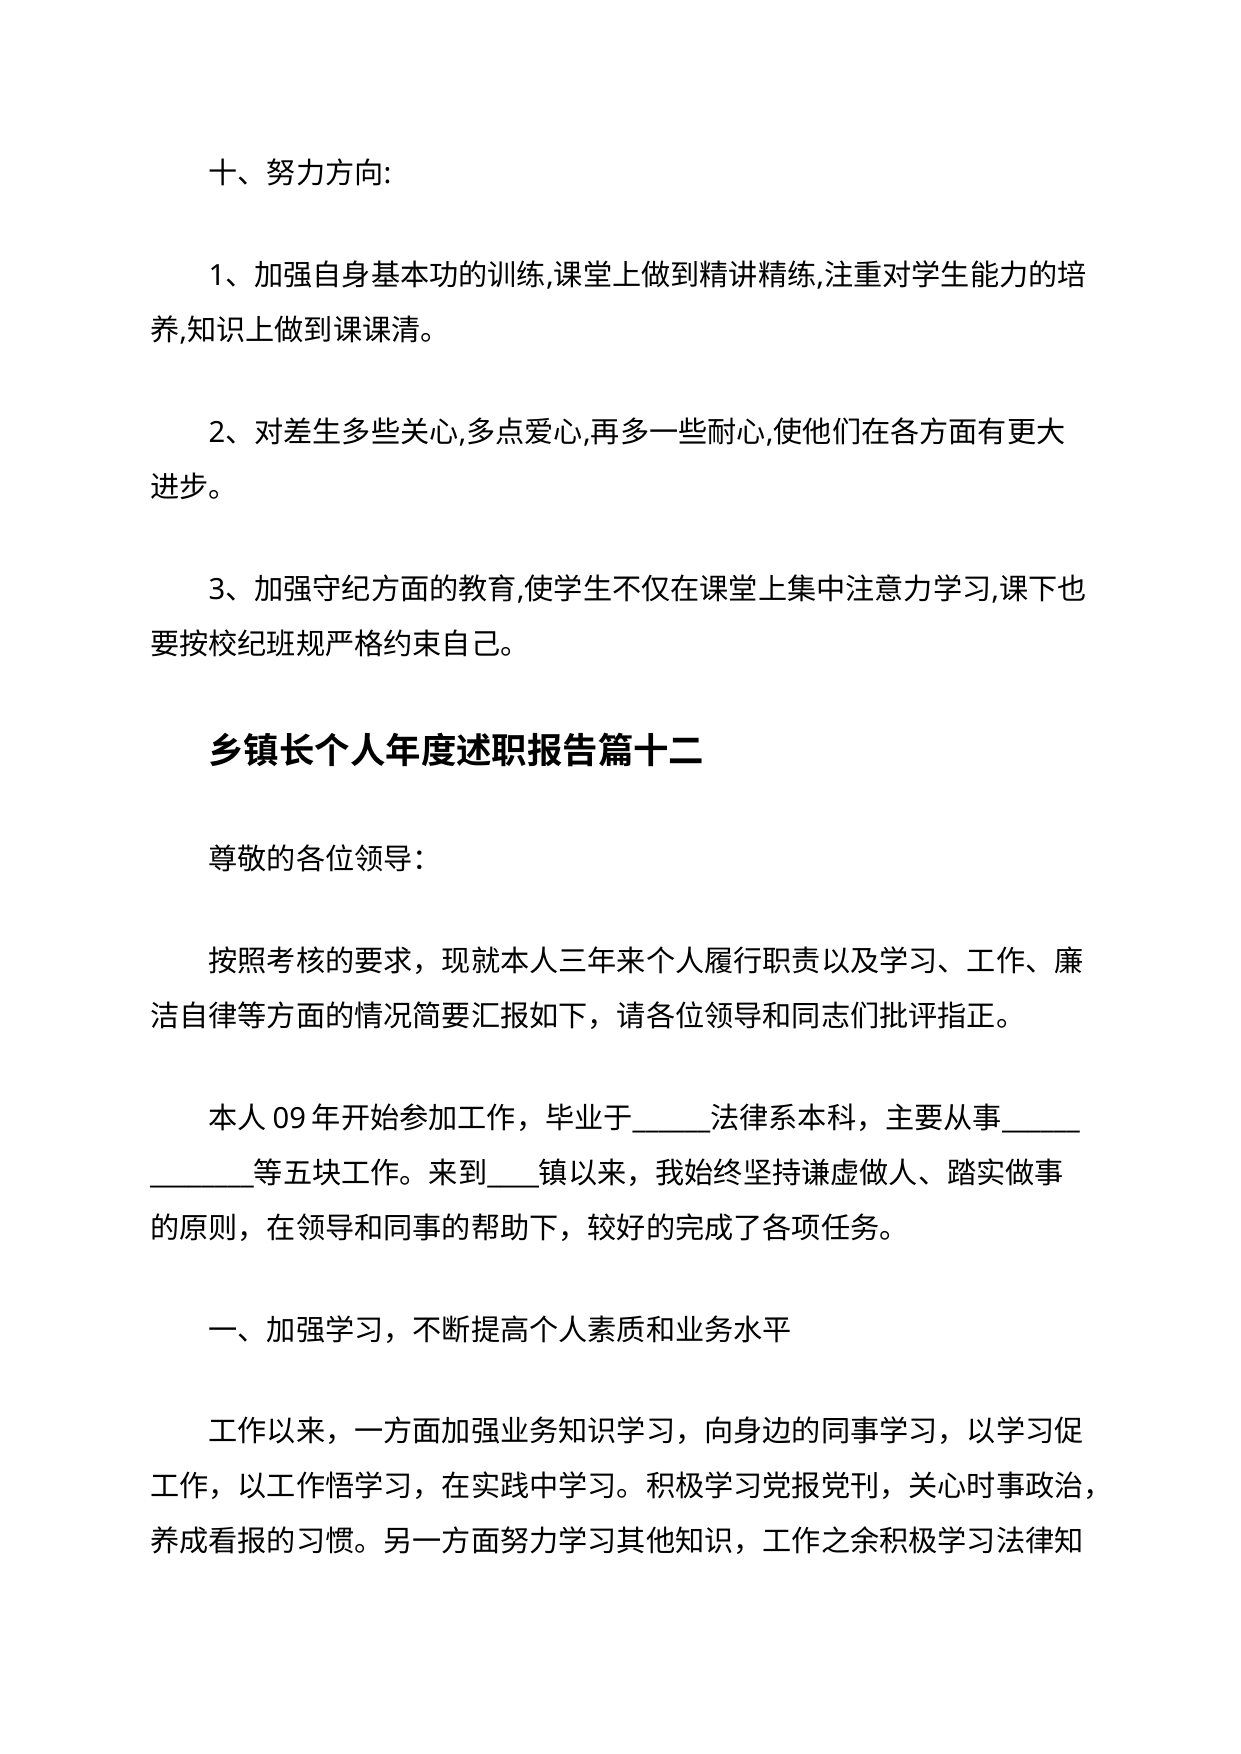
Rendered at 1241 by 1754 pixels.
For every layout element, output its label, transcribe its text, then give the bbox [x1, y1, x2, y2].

text 3、加强守纪方面的教育,使学生不仅在课堂上集中注意力学习,课下也要按校纪班规严格约束自己。 [150, 566, 1090, 663]
text 一、加强学习，不断提高个人素质和业务水平 [150, 1306, 1090, 1348]
text 按照考核的要求，现就本人三年来个人履行职责以及学习、工作、廉洁自律等方面的情况简要汇报如下，请各位领导和同志们批评指正。 [150, 938, 1090, 1035]
text 尊敬的各位领导： [150, 836, 1090, 878]
text 乡镇长个人年度述职报告篇十二 [150, 722, 1090, 774]
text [150, 1408, 1090, 1560]
text 2、对差生多些关心,多点爱心,再多一些耐心,使他们在各方面有更大进步。 [150, 409, 1090, 506]
text 1、加强自身基本功的训练,课堂上做到精讲精练,注重对学生能力的培养,知识上做到课课清。 [150, 252, 1090, 349]
text 十、努力方向: [150, 150, 1090, 192]
text 本人09年开始参加工作，毕业于______法律系本科，主要从事______________等五块工作。来到____镇以来，我始终坚持谦虚做人、踏实做事的原则，在领导和同事的帮助下，较好的完成了各项任务。 [150, 1094, 1090, 1247]
